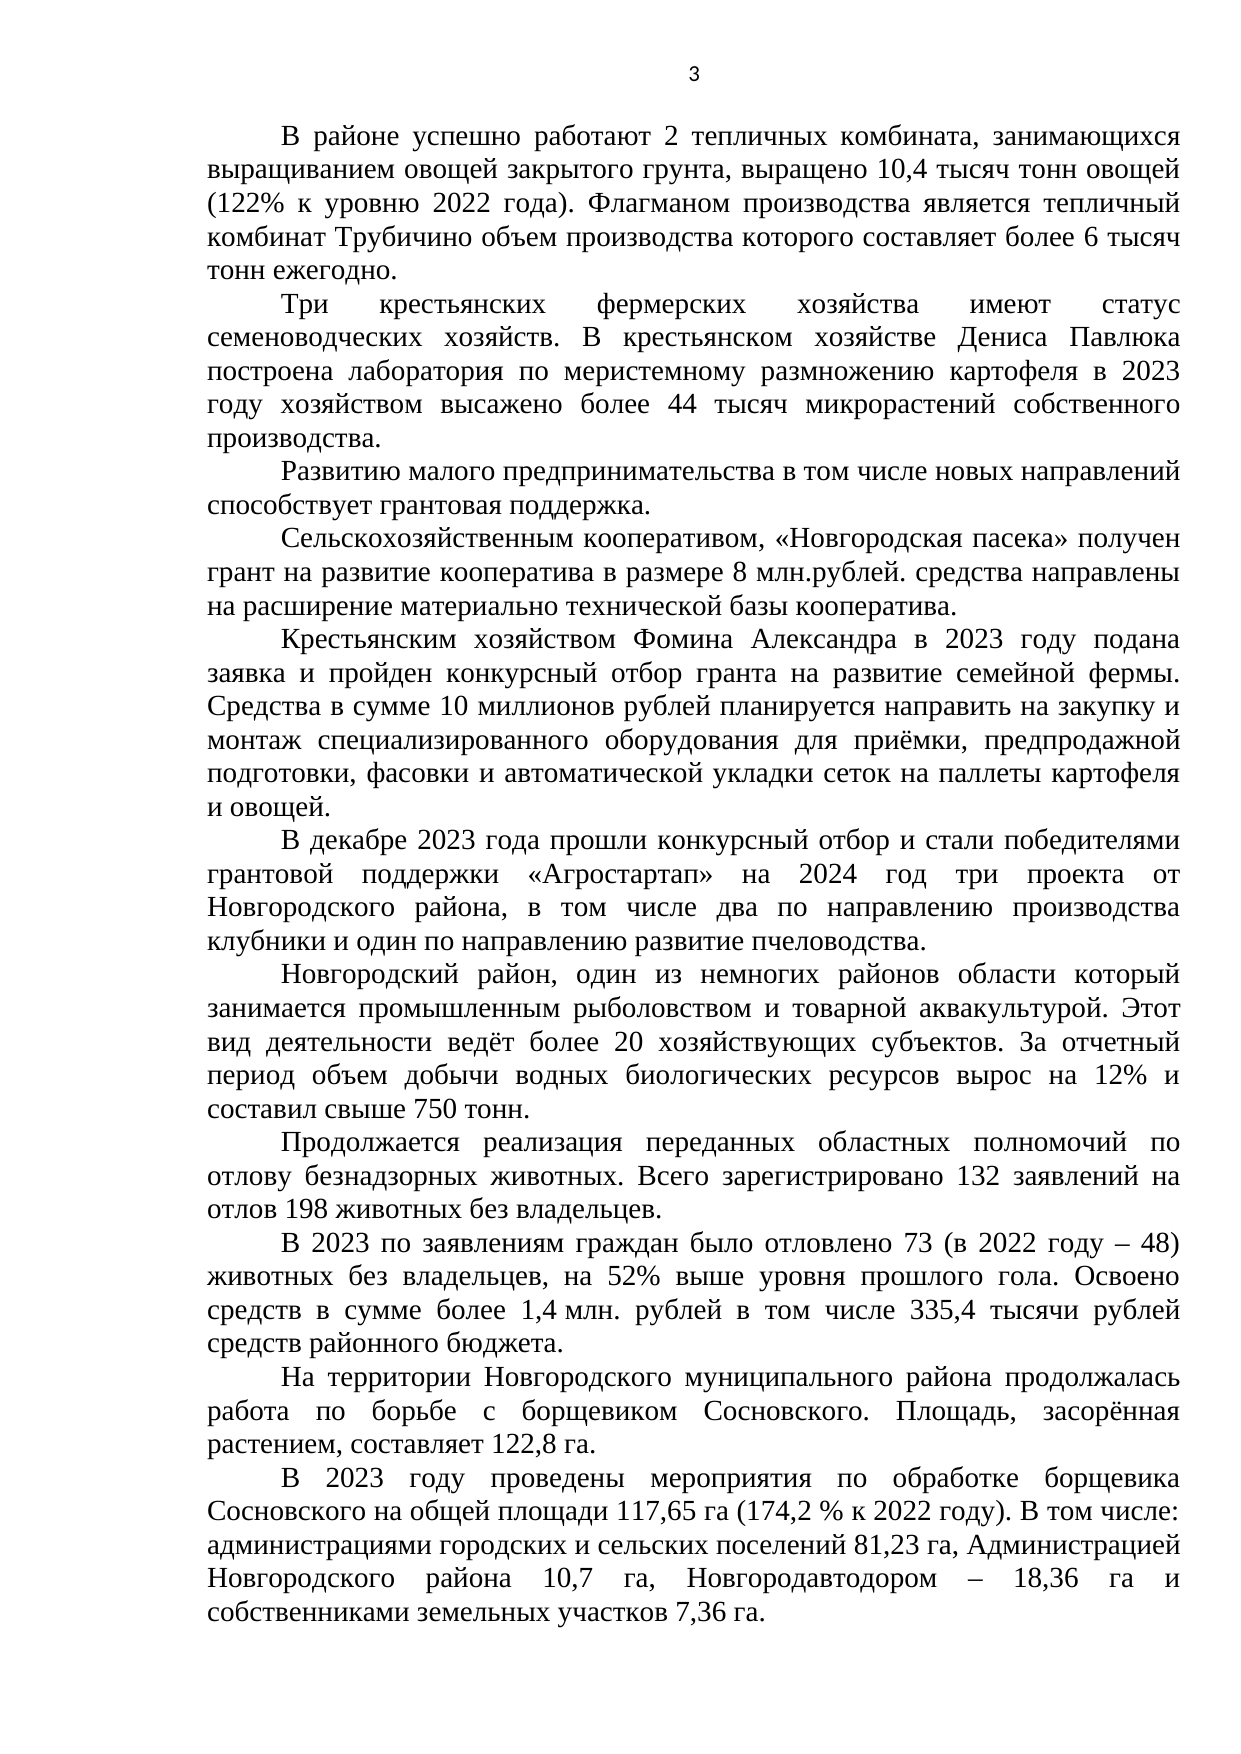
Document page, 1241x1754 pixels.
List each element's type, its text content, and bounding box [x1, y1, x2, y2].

text Новгородский район, один из немногих районов области который занимается промышленным рыболовством и товарной аквакультурой. Этот вид деятельности ведёт более 20 хозяйствующих субъектов. За отчетный период объем добычи водных биологических ресурсов вырос на 12% и составил свыше 750 тонн. [207, 957, 1181, 1124]
text Продолжается реализация переданных областных полномочий по отлову безнадзорных животных. Всего зарегистрировано 132 заявлений на отлов 198 животных без владельцев. [207, 1124, 1181, 1225]
text На территории Новгородского муниципального района продолжалась работа по борьбе с борщевиком Сосновского. Площадь, засорённая растением, составляет 122,8 га. [207, 1359, 1181, 1460]
text В 2023 по заявлениям граждан было отловлено 73 (в 2022 году – 48) животных без владельцев, на 52% выше уровня прошлого гола. Освоено средств в сумме более 1,4 млн. рублей в том числе 335,4 тысячи рублей средств районного бюджета. [207, 1225, 1181, 1359]
text Крестьянским хозяйством Фомина Александра в 2023 году подана заявка и пройден конкурсный отбор гранта на развитие семейной фермы. Средства в сумме 10 миллионов рублей планируется направить на закупку и монтаж специализированного оборудования для приёмки, предпродажной подготовки, фасовки и автоматической укладки сеток на паллеты картофеля и овощей. [207, 621, 1181, 822]
text Развитию малого предпринимательства в том числе новых направлений способствует грантовая поддержка. [207, 453, 1181, 521]
text Сельскохозяйственным кооперативом, «Новгородская пасека» получен грант на развитие кооператива в размере 8 млн.рублей. средства направлены на расширение материально технической базы кооператива. [207, 521, 1181, 621]
text В районе успешно работают 2 тепличных комбината, занимающихся выращиванием овощей закрытого грунта, выращено 10,4 тысяч тонн овощей (122% к уровню 2022 года). Флагманом производства является тепличный комбинат Трубичино объем производства которого составляет более 6 тысяч тонн ежегодно. [207, 118, 1181, 286]
text В 2023 году проведены мероприятия по обработке борщевика Сосновского на общей площади 117,65 га (174,2 % к 2022 году). В том числе: администрациями городских и сельских поселений 81,23 га, Администрацией Новгородского района 10,7 га, Новгородавтодором – 18,36 га и собственниками земельных участков 7,36 га. [207, 1460, 1181, 1627]
text В декабре 2023 года прошли конкурсный отбор и стали победителями грантовой поддержки «Агростартап» на 2024 год три проекта от Новгородского района, в том числе два по направлению производства клубники и один по направлению развитие пчеловодства. [207, 822, 1181, 957]
text Три крестьянских фермерских хозяйства имеют статус семеноводческих хозяйств. В крестьянском хозяйстве Дениса Павлюка построена лаборатория по меристемному размножению картофеля в 2023 году хозяйством высажено более 44 тысяч микрорастений собственного производства. [207, 286, 1181, 453]
